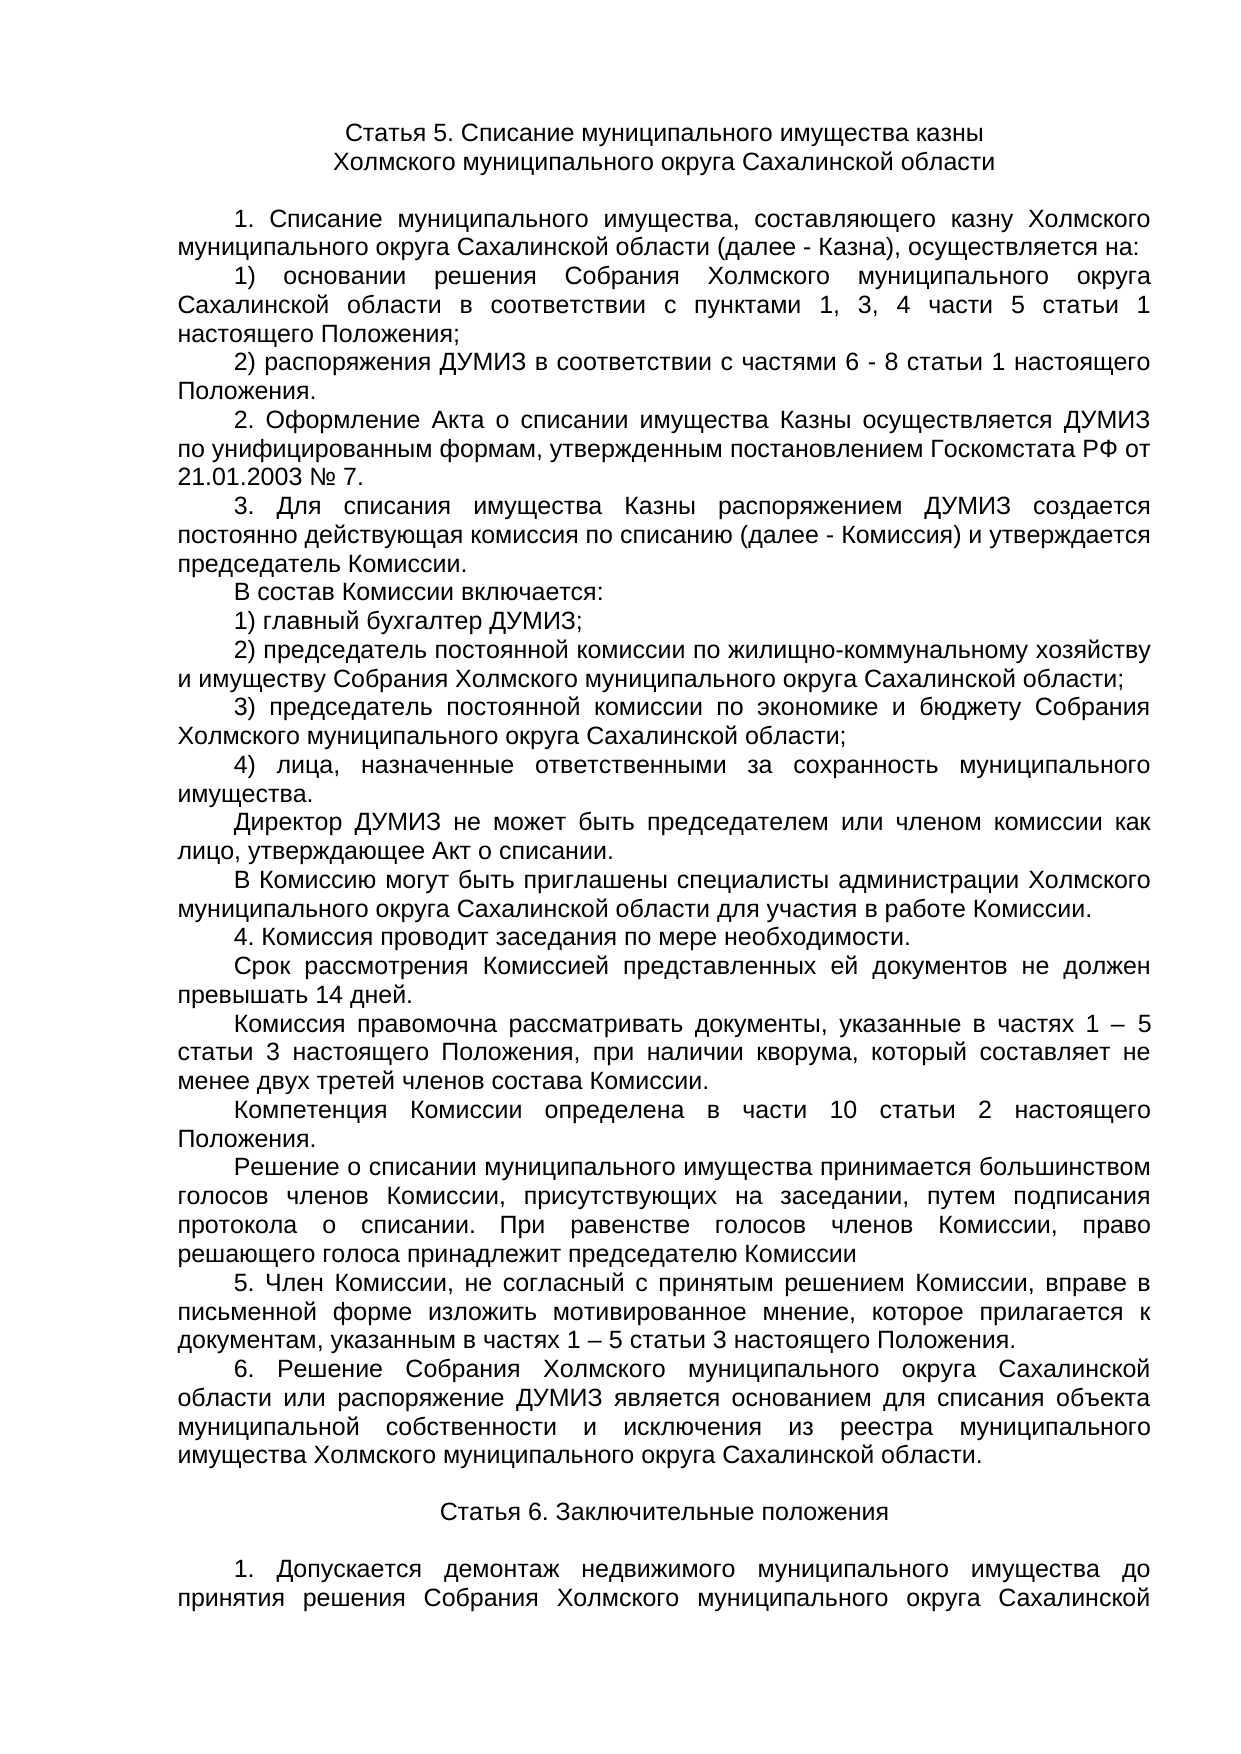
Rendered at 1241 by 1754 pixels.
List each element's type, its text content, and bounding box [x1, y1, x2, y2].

text В состав Комиссии включается: [177, 577, 1152, 606]
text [177, 1554, 1152, 1611]
text Компетенция Комиссии определена в части 10 статьи 2 настоящего Положения. [177, 1095, 1152, 1152]
text 6. Решение Собрания Холмского муниципального округа Сахалинской области или распоряжение ДУМИЗ является основанием для списания объекта муниципальной собственности и исключения из реестра муниципального имущества Холмского муниципального округа Сахалинской области. [177, 1354, 1152, 1469]
text 2. Оформление Акта о списании имущества Казны осуществляется ДУМИЗ по унифицированным формам, утвержденным постановлением Госкомстата РФ от 21.01.2003 № 7. [177, 405, 1152, 491]
text Срок рассмотрения Комиссией представленных ей документов не должен превышать 14 дней. [177, 951, 1152, 1009]
text Решение о списании муниципального имущества принимается большинством голосов членов Комиссии, присутствующих на заседании, путем подписания протокола о списании. При равенстве голосов членов Комиссии, право решающего голоса принадлежит председателю Комиссии [177, 1152, 1152, 1268]
title Статья 6. Заключительные положения [177, 1497, 1152, 1526]
text 2) распоряжения ДУМИЗ в соответствии с частями 6 - 8 статьи 1 настоящего Положения. [177, 347, 1152, 405]
text Директор ДУМИЗ не может быть председателем или членом комиссии как лицо, утверждающее Акт о списании. [177, 807, 1152, 865]
text В Комиссию могут быть приглашены специалисты администрации Холмского муниципального округа Сахалинской области для участия в работе Комиссии. [177, 865, 1152, 922]
text 2) председатель постоянной комиссии по жилищно-коммунальному хозяйству и имуществу Собрания Холмского муниципального округа Сахалинской области; [177, 635, 1152, 692]
text 5. Член Комиссии, не согласный с принятым решением Комиссии, вправе в письменной форме изложить мотивированное мнение, которое прилагается к документам, указанным в частях 1 – 5 статьи 3 настоящего Положения. [177, 1268, 1152, 1354]
text 3. Для списания имущества Казны распоряжением ДУМИЗ создается постоянно действующая комиссия по списанию (далее - Комиссия) и утверждается председатель Комиссии. [177, 491, 1152, 577]
text 4) лица, назначенные ответственными за сохранность муниципального имущества. [177, 750, 1152, 807]
title Холмского муниципального округа Сахалинской области [177, 147, 1152, 176]
text 1) основании решения Собрания Холмского муниципального округа Сахалинской области в соответствии с пунктами 1, 3, 4 части 5 статьи 1 настоящего Положения; [177, 261, 1152, 347]
text 4. Комиссия проводит заседания по мере необходимости. [177, 922, 1152, 951]
text 1) главный бухгалтер ДУМИЗ; [177, 606, 1152, 635]
text 1. Списание муниципального имущества, составляющего казну Холмского муниципального округа Сахалинской области (далее - Казна), осуществляется на: [177, 204, 1152, 261]
title Статья 5. Списание муниципального имущества казны [177, 118, 1152, 147]
text Комиссия правомочна рассматривать документы, указанные в частях 1 – 5 статьи 3 настоящего Положения, при наличии кворума, который составляет не менее двух третей членов состава Комиссии. [177, 1009, 1152, 1095]
text 3) председатель постоянной комиссии по экономике и бюджету Собрания Холмского муниципального округа Сахалинской области; [177, 692, 1152, 750]
